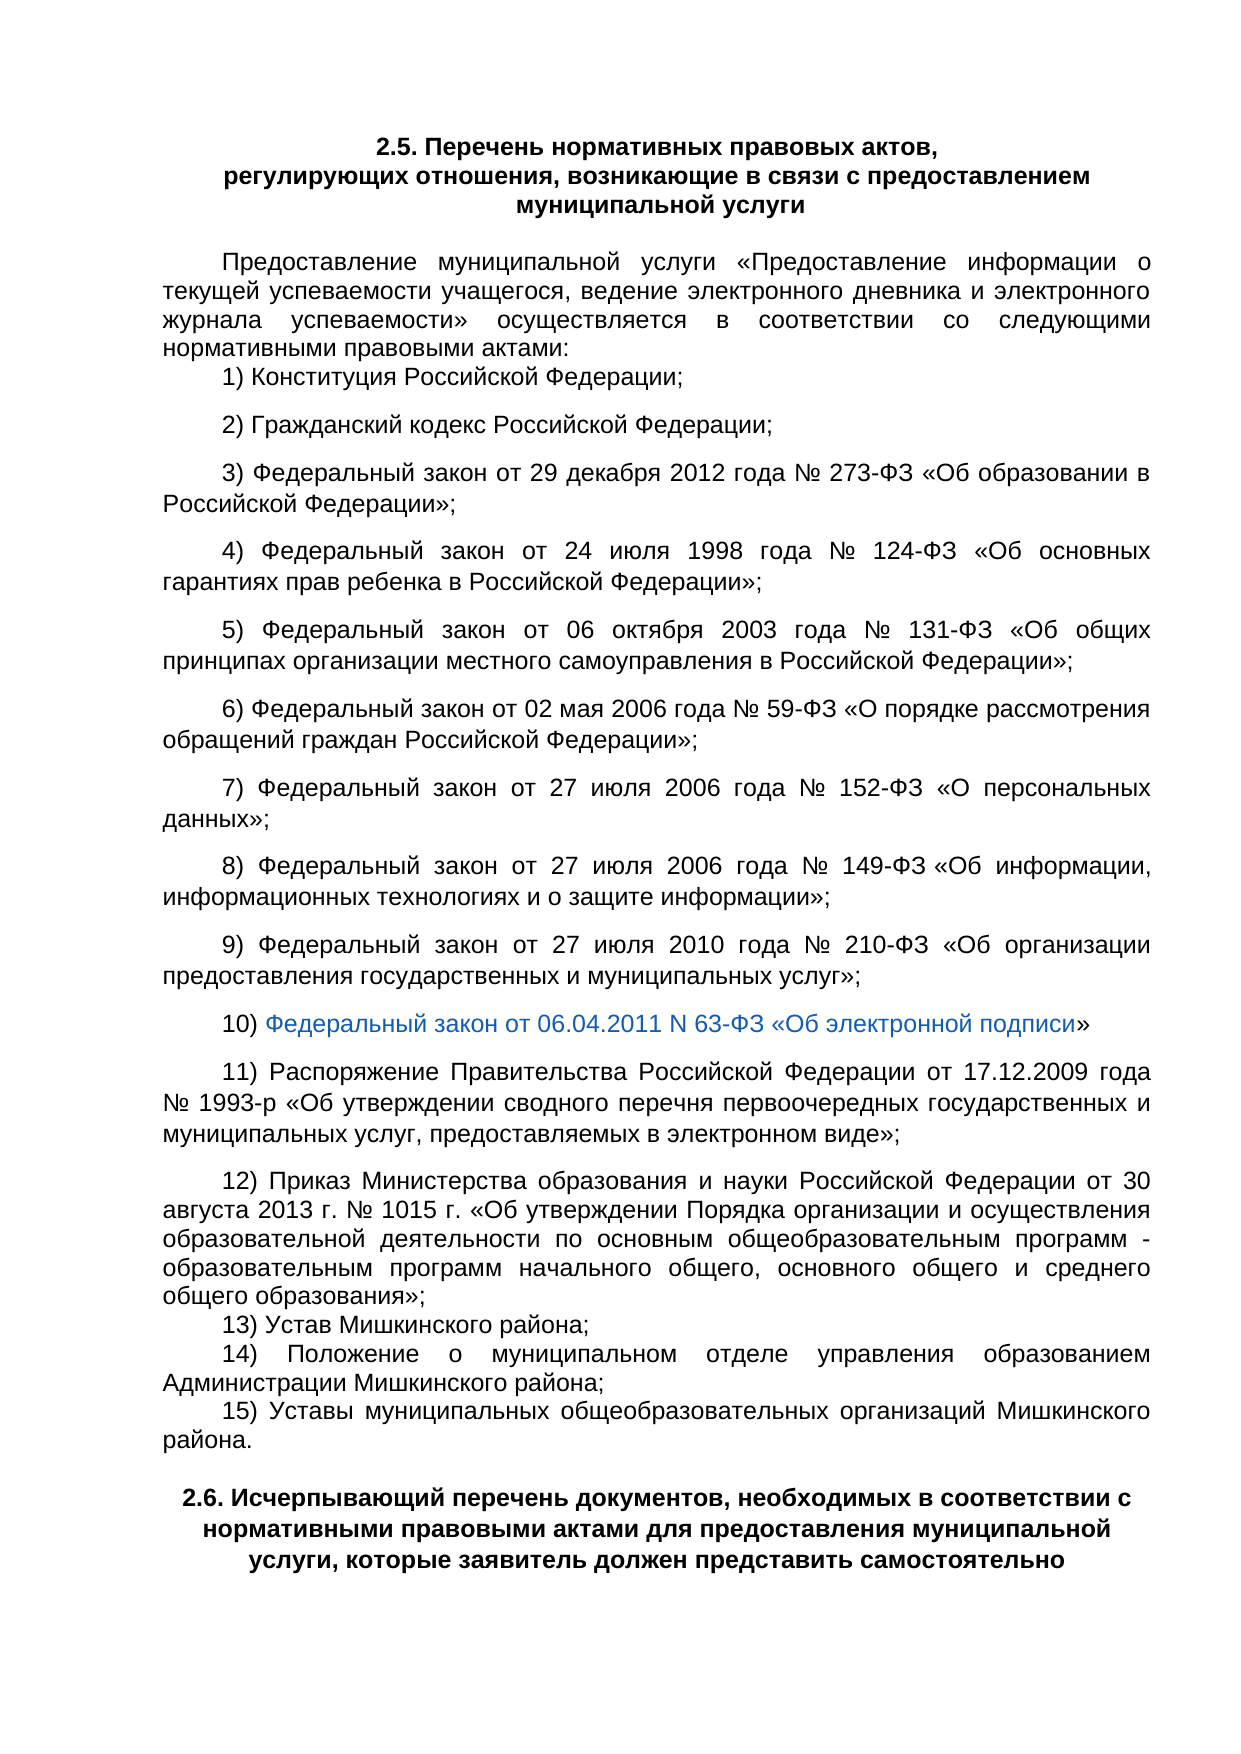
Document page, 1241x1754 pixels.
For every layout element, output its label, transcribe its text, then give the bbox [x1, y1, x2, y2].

text 2.6. Исчерпывающий перечень документов, необходимых в соответствии с нормативными правовыми актами для предоставления муниципальной услуги, которые заявитель должен представить самостоятельно [162, 1483, 1152, 1573]
text Предоставление муниципальной услуги «Предоставление информации о текущей успеваемости учащегося, ведение электронного дневника и электронного журнала успеваемости» осуществляется в соответствии со следующими нормативными правовыми актами: [162, 247, 1152, 362]
text 4) Федеральный закон от 24 июля 1998 года № 124-ФЗ «Об основных гарантиях прав ребенка в Российской Федерации»; [162, 536, 1152, 596]
text 1) Конституция Российской Федерации; [162, 362, 1152, 391]
text 13) Устав Мишкинского района; [162, 1310, 1152, 1339]
text 2) Гражданский кодекс Российской Федерации; [162, 410, 1152, 439]
text 8) Федеральный закон от 27 июля 2006 года № 149-ФЗ «Об информации, информационных технологиях и о защите информации»; [162, 851, 1152, 911]
text 6) Федеральный закон от 02 мая 2006 года № 59-ФЗ «О порядке рассмотрения обращений граждан Российской Федерации»; [162, 694, 1152, 754]
text 3) Федеральный закон от 29 декабря 2012 года № 273-ФЗ «Об образовании в Российской Федерации»; [162, 458, 1152, 517]
text 10) Федеральный закон от 06.04.2011 N 63-ФЗ «Об электронной подписи» [162, 1009, 1152, 1038]
text регулирующих отношения, возникающие в связи с предоставлением [162, 161, 1152, 190]
text 2.5. Перечень нормативных правовых актов, [162, 132, 1152, 161]
text 11) Распоряжение Правительства Российской Федерации от 17.12.2009 года № 1993-р «Об утверждении сводного перечня первоочередных государственных и муниципальных услуг, предоставляемых в электронном виде»; [162, 1057, 1152, 1147]
text 14) Положение о муниципальном отделе управления образованием Администрации Мишкинского района; [162, 1339, 1152, 1396]
text 7) Федеральный закон от 27 июля 2006 года № 152-ФЗ «О персональных данных»; [162, 773, 1152, 832]
text 5) Федеральный закон от 06 октября 2003 года № 131-ФЗ «Об общих принципах организации местного самоуправления в Российской Федерации»; [162, 615, 1152, 675]
text 9) Федеральный закон от 27 июля 2010 года № 210-ФЗ «Об организации предоставления государственных и муниципальных услуг»; [162, 930, 1152, 990]
text 12) Приказ Министерства образования и науки Российской Федерации от 30 августа 2013 г. № 1015 г. «Об утверждении Порядка организации и осуществления образовательной деятельности по основным общеобразовательным программ - образовательным программ начального общего, основного общего и среднего общего образования»; [162, 1166, 1152, 1310]
text муниципальной услуги [162, 190, 1152, 218]
text 15) Уставы муниципальных общеобразовательных организаций Мишкинского района. [162, 1396, 1152, 1454]
